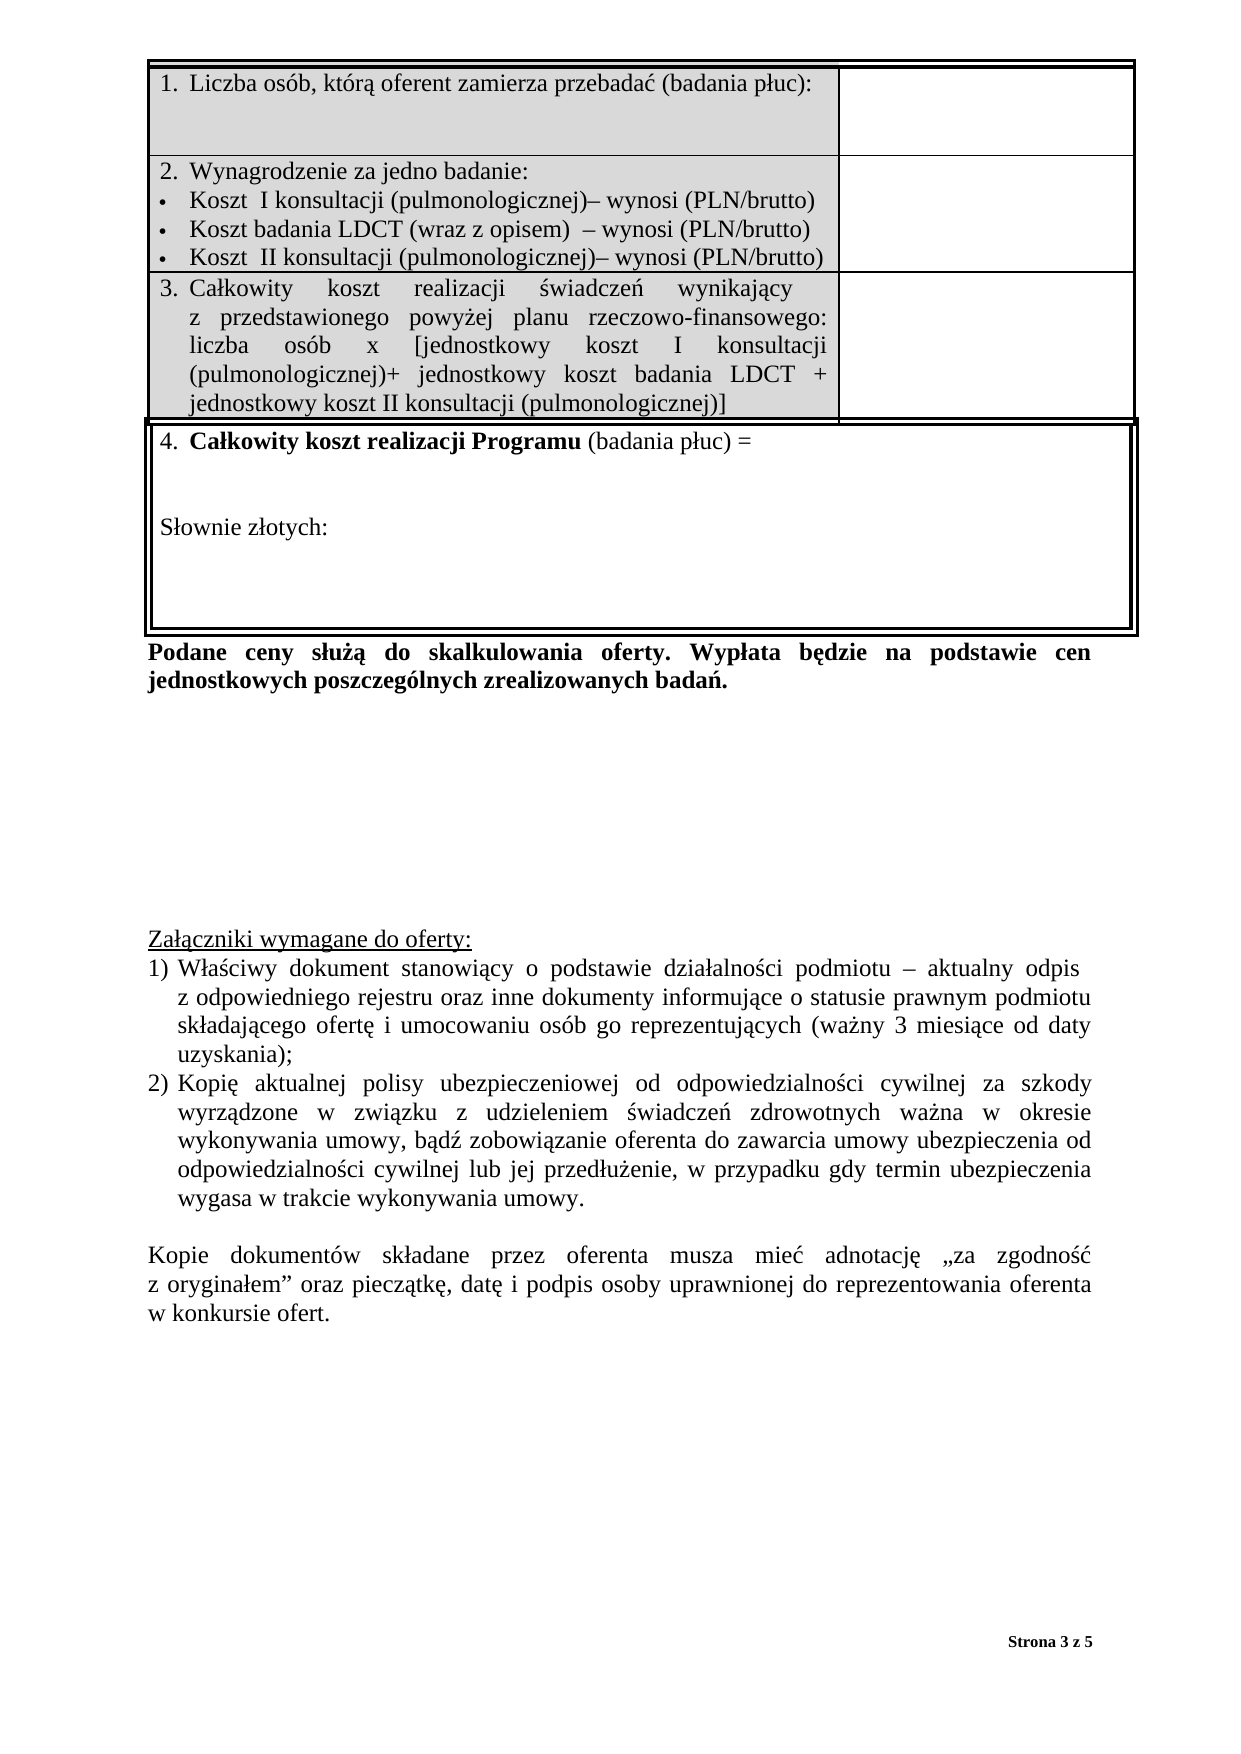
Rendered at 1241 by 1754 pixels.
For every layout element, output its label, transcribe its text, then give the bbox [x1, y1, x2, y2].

text Kopie dokumentów składane przez oferenta musza mieć adnotację „za zgodność z oryginałem” oraz pieczątkę, datę i podpis osoby uprawnionej do reprezentowania oferenta w konkursie ofert. [148, 1240, 1092, 1327]
list Kopię aktualnej polisy ubezpieczeniowej od odpowiedzialności cywilnej za szkody wyrządzone w związku z udzieleniem świadczeń zdrowotnych ważna w okresie wykonywania umowy, bądź zobowiązanie oferenta do zawarcia umowy ubezpieczenia od odpowiedzialności cywilnej lub jej przedłużenie, w przypadku gdy termin ubezpieczenia wygasa w trakcie wykonywania umowy. [148, 1068, 1092, 1212]
table_cell Liczba osób, którą oferent zamierza przebadać (badania płuc): [150, 69, 838, 155]
table_cell Całkowity koszt realizacji świadczeń wynikający z przedstawionego powyżej planu rzeczowo-finansowego: liczba osób x [jednostkowy koszt I konsultacji (pulmonologicznej)+ jednostkowy koszt badania LDCT + jednostkowy koszt II konsultacji (pulmonologicznej)] [150, 273, 838, 417]
table_cell [840, 156, 1133, 271]
table_cell Całkowity koszt realizacji Programu (badania płuc) = Słownie złotych: [153, 426, 1129, 627]
table_cell Wynagrodzenie za jedno badanie: Koszt I konsultacji (pulmonologicznej)– wynosi (PLN/brutto) Koszt badania LDCT (wraz z opisem) – wynosi (PLN/brutto) Koszt II konsultacji (pulmonologicznej)– wynosi (PLN/brutto) [150, 156, 838, 271]
table_cell [840, 273, 1133, 417]
list Właściwy dokument stanowiący o podstawie działalności podmiotu – aktualny odpis z odpowiedniego rejestru oraz inne dokumenty informujące o statusie prawnym podmiotu składającego ofertę i umocowaniu osób go reprezentujących (ważny 3 miesiące od daty uzyskania); [148, 953, 1092, 1068]
text Podane ceny służą do skalkulowania oferty. Wypłata będzie na podstawie cen jednostkowych poszczególnych zrealizowanych badań. [148, 637, 1092, 694]
text Załączniki wymagane do oferty: [148, 924, 1092, 953]
table_cell [840, 69, 1133, 155]
